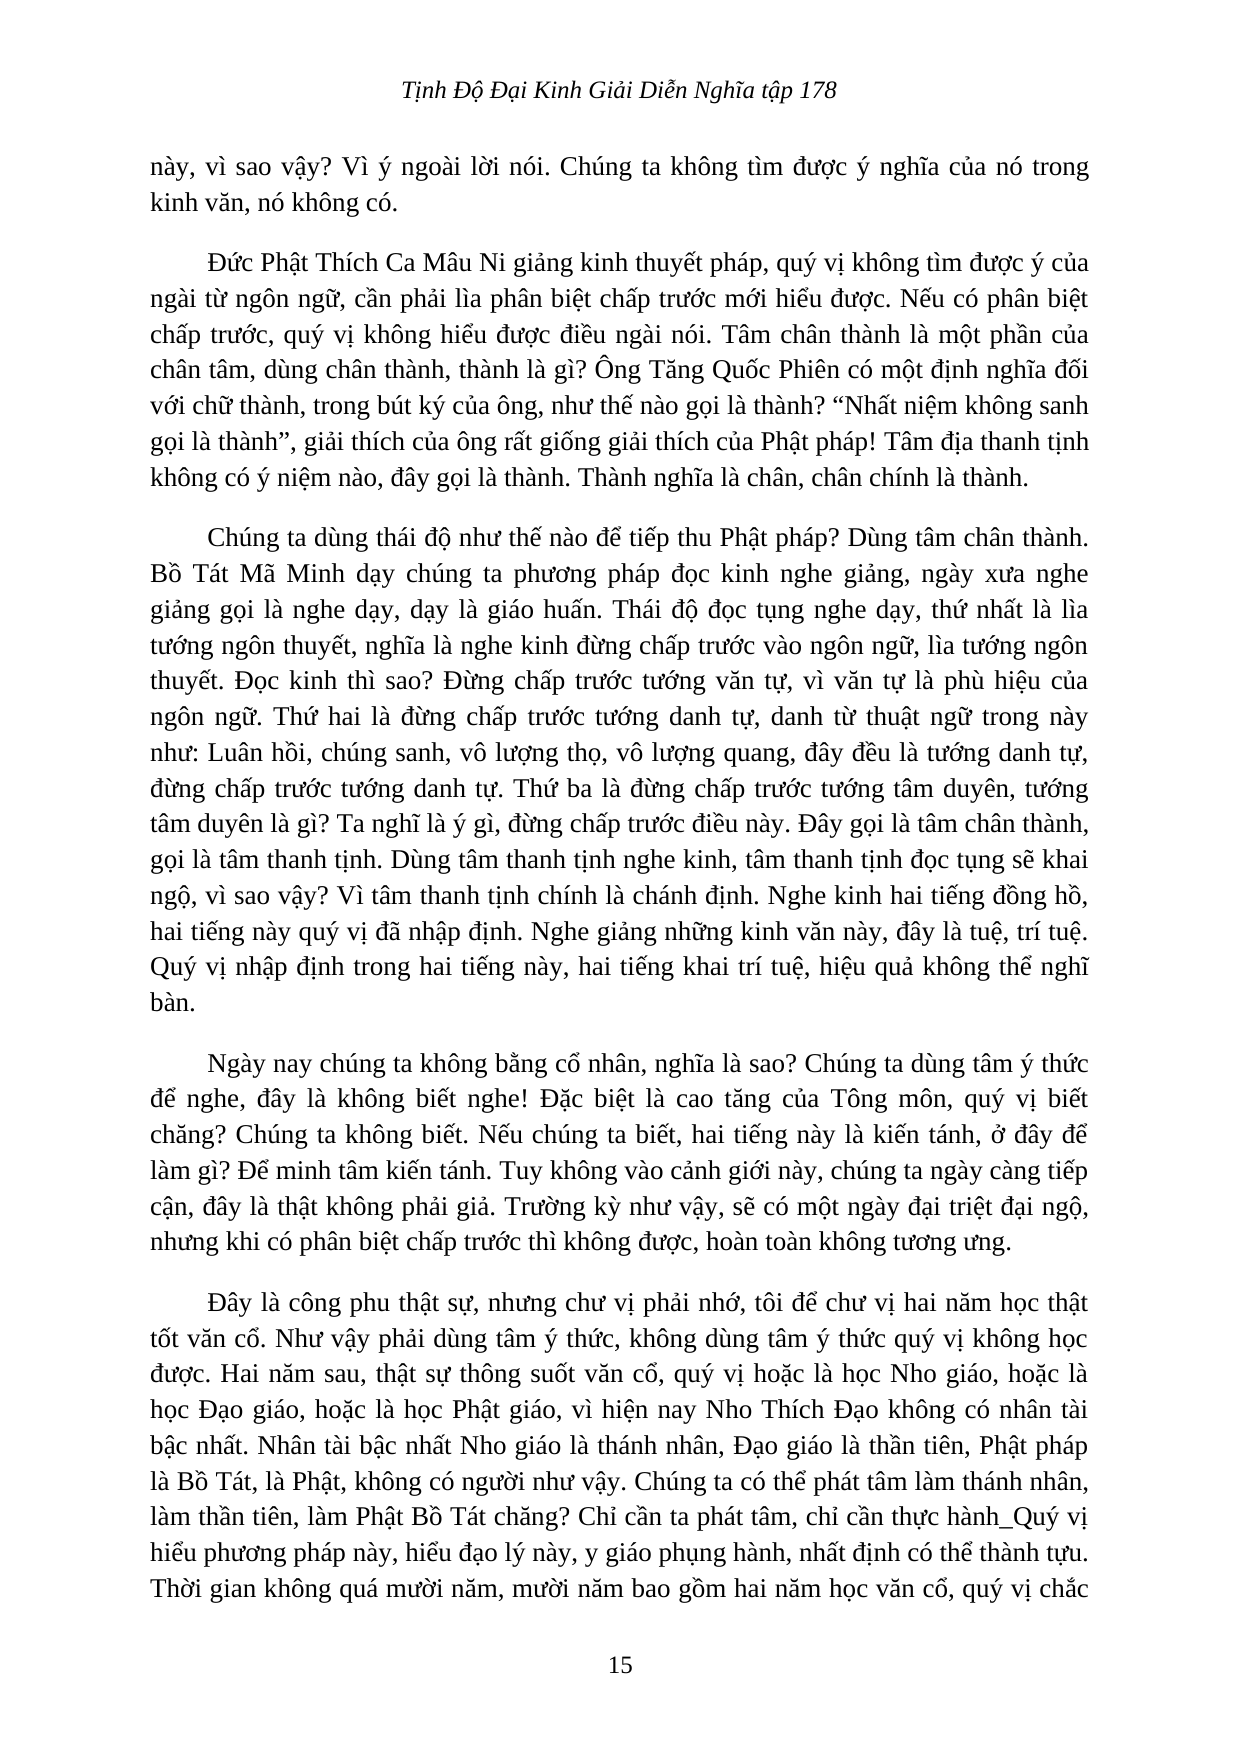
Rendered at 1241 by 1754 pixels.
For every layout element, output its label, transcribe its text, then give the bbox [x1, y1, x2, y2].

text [150, 1286, 1090, 1603]
text Đức Phật Thích Ca Mâu Ni giảng kinh thuyết pháp, quý vị không tìm được ý của ngài từ ngôn ngữ, cần phải lìa phân biệt chấp trước mới hiểu được. Nếu có phân biệt chấp trước, quý vị không hiểu được điều ngài nói. Tâm chân thành là một phần của chân tâm, dùng chân thành, thành là gì? Ông Tăng Quốc Phiên có một định nghĩa đối với chữ thành, trong bút ký của ông, như thế nào gọi là thành? “Nhất niệm không sanh gọi là thành”, giải thích của ông rất giống giải thích của Phật pháp! Tâm địa thanh tịnh không có ý niệm nào, đây gọi là thành. Thành nghĩa là chân, chân chính là thành. [150, 246, 1090, 492]
text Ngày nay chúng ta không bằng cổ nhân, nghĩa là sao? Chúng ta dùng tâm ý thức để nghe, đây là không biết nghe! Đặc biệt là cao tăng của Tông môn, quý vị biết chăng? Chúng ta không biết. Nếu chúng ta biết, hai tiếng này là kiến tánh, ở đây để làm gì? Để minh tâm kiến tánh. Tuy không vào cảnh giới này, chúng ta ngày càng tiếp cận, đây là thật không phải giả. Trường kỳ như vậy, sẽ có một ngày đại triệt đại ngộ, nhưng khi có phân biệt chấp trước thì không được, hoàn toàn không tương ưng. [150, 1047, 1090, 1257]
text Chúng ta dùng thái độ như thế nào để tiếp thu Phật pháp? Dùng tâm chân thành. Bồ Tát Mã Minh dạy chúng ta phương pháp đọc kinh nghe giảng, ngày xưa nghe giảng gọi là nghe dạy, dạy là giáo huấn. Thái độ đọc tụng nghe dạy, thứ nhất là lìa tướng ngôn thuyết, nghĩa là nghe kinh đừng chấp trước vào ngôn ngữ, lìa tướng ngôn thuyết. Đọc kinh thì sao? Đừng chấp trước tướng văn tự, vì văn tự là phù hiệu của ngôn ngữ. Thứ hai là đừng chấp trước tướng danh tự, danh từ thuật ngữ trong này như: Luân hồi, chúng sanh, vô lượng thọ, vô lượng quang, đây đều là tướng danh tự, đừng chấp trước tướng danh tự. Thứ ba là đừng chấp trước tướng tâm duyên, tướng tâm duyên là gì? Ta nghĩ là ý gì, đừng chấp trước điều này. Đây gọi là tâm chân thành, gọi là tâm thanh tịnh. Dùng tâm thanh tịnh nghe kinh, tâm thanh tịnh đọc tụng sẽ khai ngộ, vì sao vậy? Vì tâm thanh tịnh chính là chánh định. Nghe kinh hai tiếng đồng hồ, hai tiếng này quý vị đã nhập định. Nghe giảng những kinh văn này, đây là tuệ, trí tuệ. Quý vị nhập định trong hai tiếng này, hai tiếng khai trí tuệ, hiệu quả không thể nghĩ bàn. [150, 522, 1090, 1017]
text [150, 150, 1090, 217]
